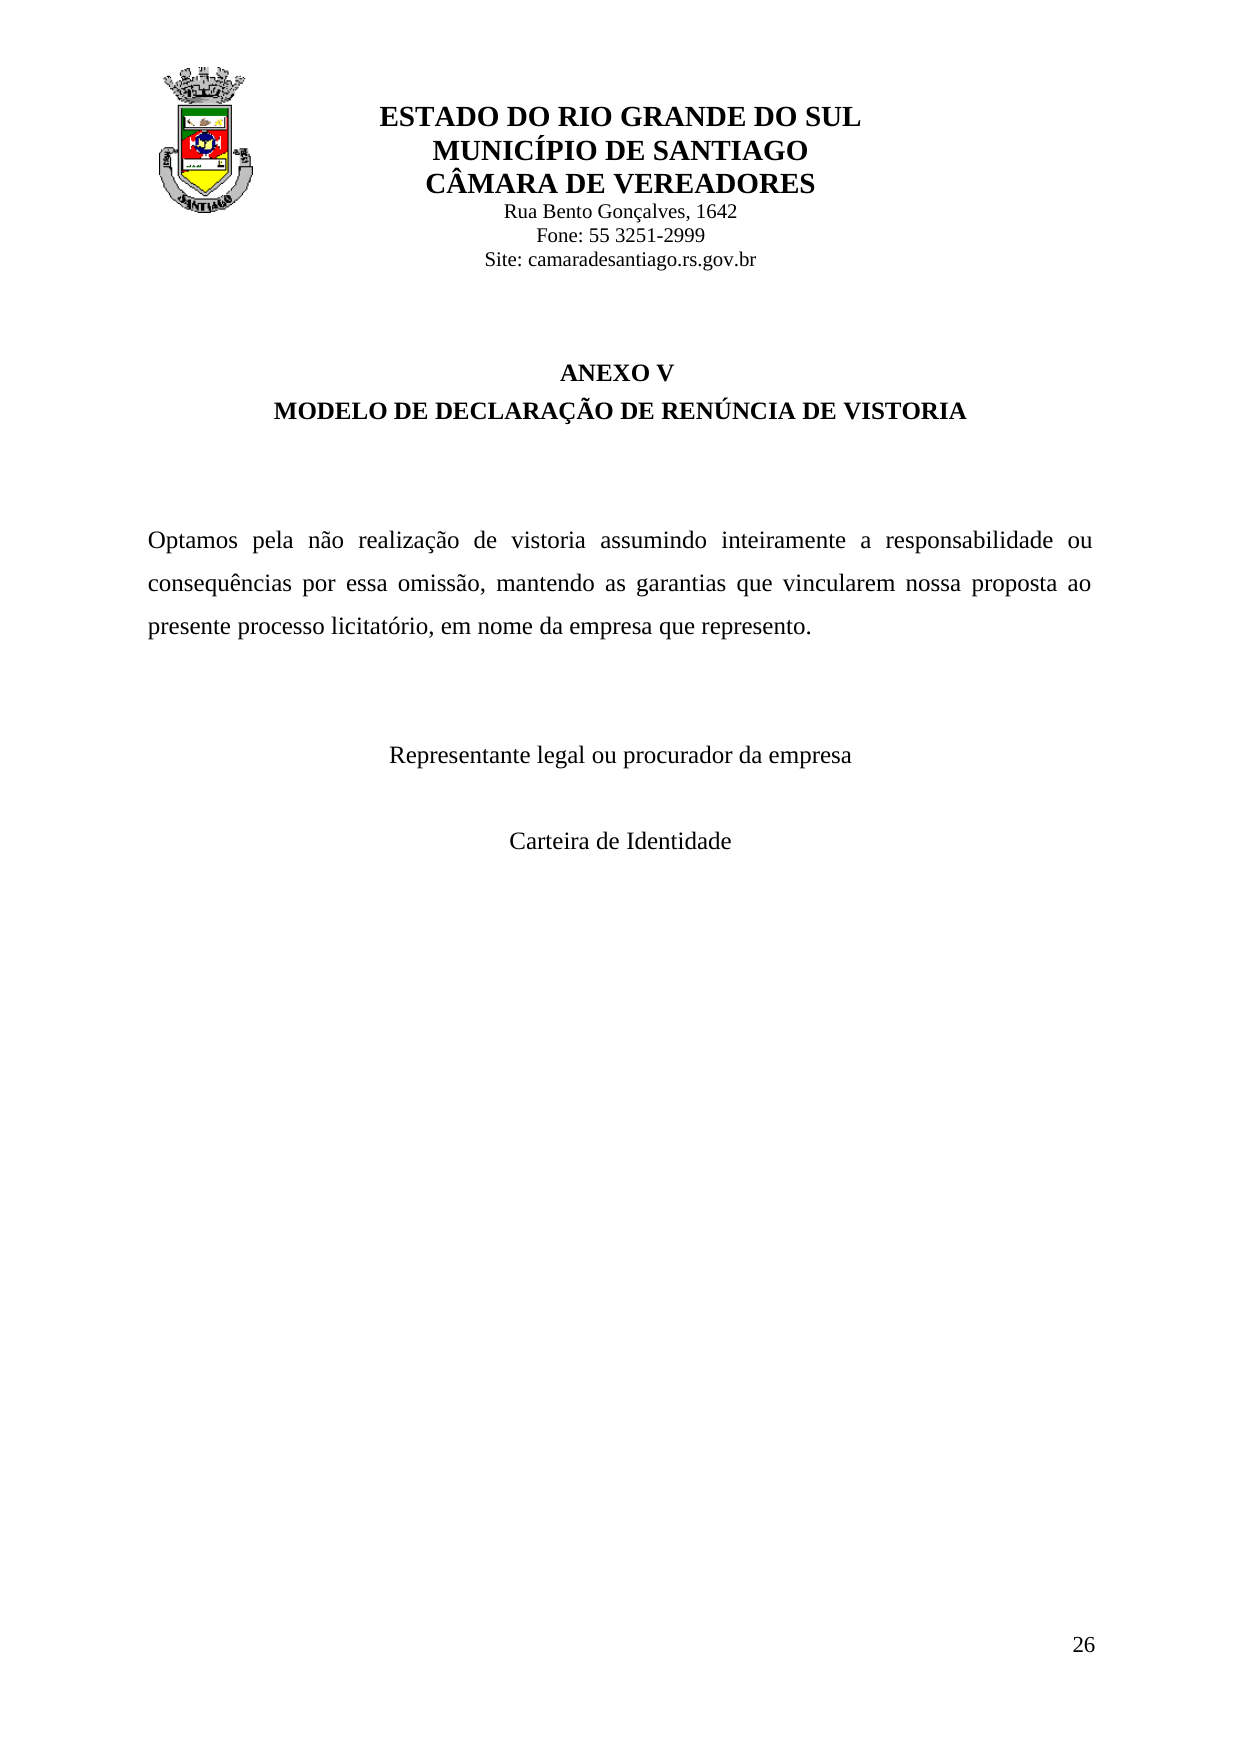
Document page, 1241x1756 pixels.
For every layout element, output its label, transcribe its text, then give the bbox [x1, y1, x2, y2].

text ANEXO V [129, 358, 1105, 386]
text Optamos pela não realização de vistoria assumindo inteiramente a responsabilidade ou consequências por essa omissão, mantendo as garantias que vincularem nossa proposta ao presente processo licitatório, em nome da empresa que represento. [148, 525, 1093, 640]
subtitle MODELO DE DECLARAÇÃO DE RENÚNCIA DE VISTORIA [146, 396, 1094, 424]
text Representante legal ou procurador da empresa Carteira de Identidade [386, 740, 854, 855]
picture [159, 67, 253, 213]
